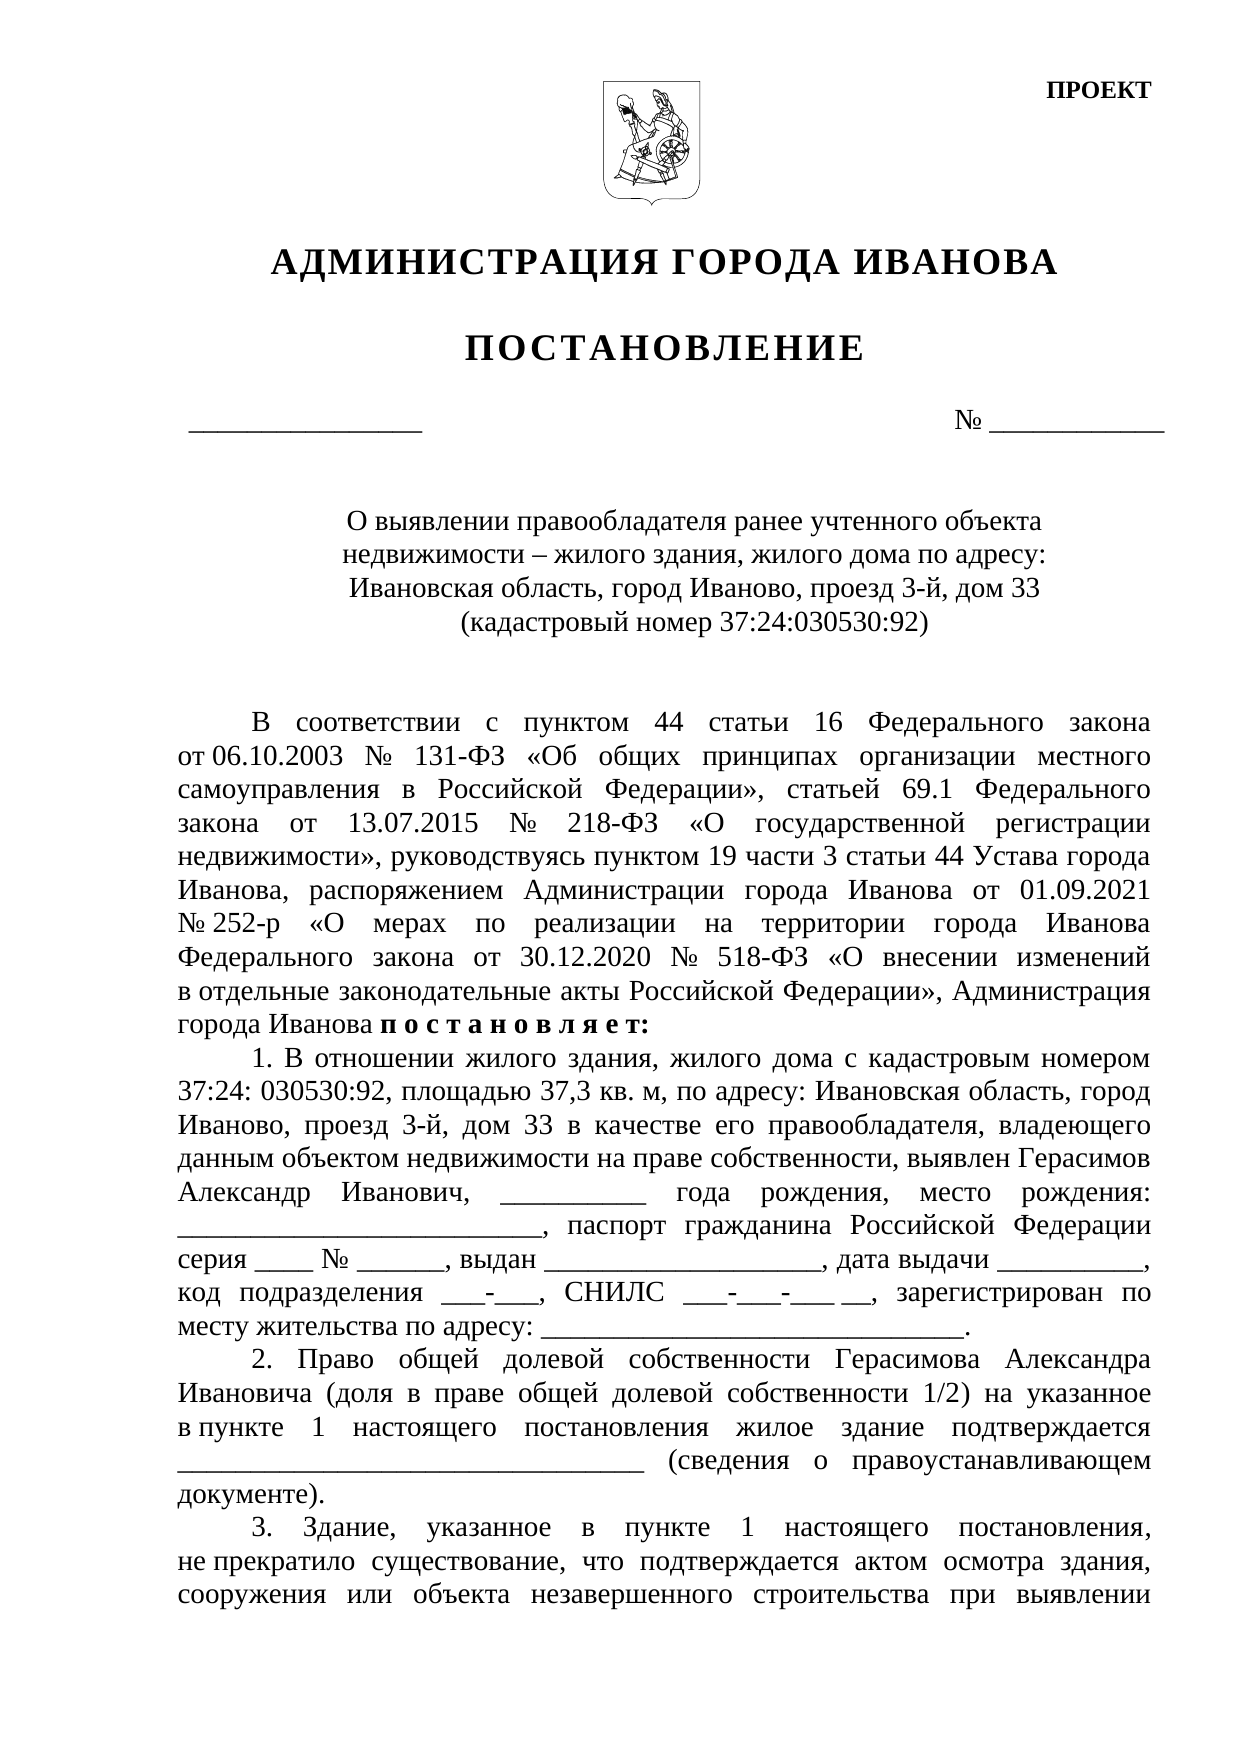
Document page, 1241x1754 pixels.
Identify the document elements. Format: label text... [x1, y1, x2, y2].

table_header ________________ № ____________ [177, 403, 1178, 469]
text ПОСТАНОВЛЕНИЕ [177, 326, 1152, 369]
text АДМИНИСТРАЦИЯ ГОРОДА ИВАНОВА [177, 239, 1152, 283]
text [177, 1509, 1152, 1610]
table_header О выявлении правообладателя ранее учтенного объекта недвижимости – жилого здания, жилого дома по адресу: Ивановская область, город Иваново, проезд 3-й, дом 33 (кадастровый номер 37:24:030530:92) [166, 503, 1167, 637]
text 1. В отношении жилого здания, жилого дома с кадастровым номером 37:24: 030530:92, площадью 37,3 кв. м, по адресу: Ивановская область, город Иваново, проезд 3-й, дом 33 в качестве его правообладателя, владеющего данным объектом недвижимости на праве собственности, выявлен Герасимов Александр Иванович, __________ года рождения, место рождения: _________________________, паспорт гражданина Российской Федерации серия ____ № ______, выдан ___________________, дата выдачи __________, код подразделения ___-___, СНИЛС ___-___-___ __, зарегистрирован по месту жительства по адресу: _____________________________. [177, 1040, 1152, 1342]
text В соответствии с пунктом 44 статьи 16 Федерального закона от 06.10.2003 № 131-ФЗ «Об общих принципах организации местного самоуправления в Российской Федерации», статьей 69.1 Федерального закона от 13.07.2015 № 218-ФЗ «О государственной регистрации недвижимости», руководствуясь пунктом 19 части 3 статьи 44 Устава города Иванова, распоряжением Администрации города Иванова от 01.09.2021 № 252-р «О мерах по реализации на территории города Иванова Федерального закона от 30.12.2020 № 518-ФЗ «О внесении изменений в отдельные законодательные акты Российской Федерации», Администрация города Иванова п о с т а н о в л я е т: [177, 704, 1152, 1040]
text 2. Право общей долевой собственности Герасимова Александра Ивановича (доля в праве общей долевой собственности 1/2) на указанное в пункте 1 настоящего постановления жилое здание подтверждается ________________________________ (сведения о правоустанавливающем документе). [177, 1342, 1152, 1509]
